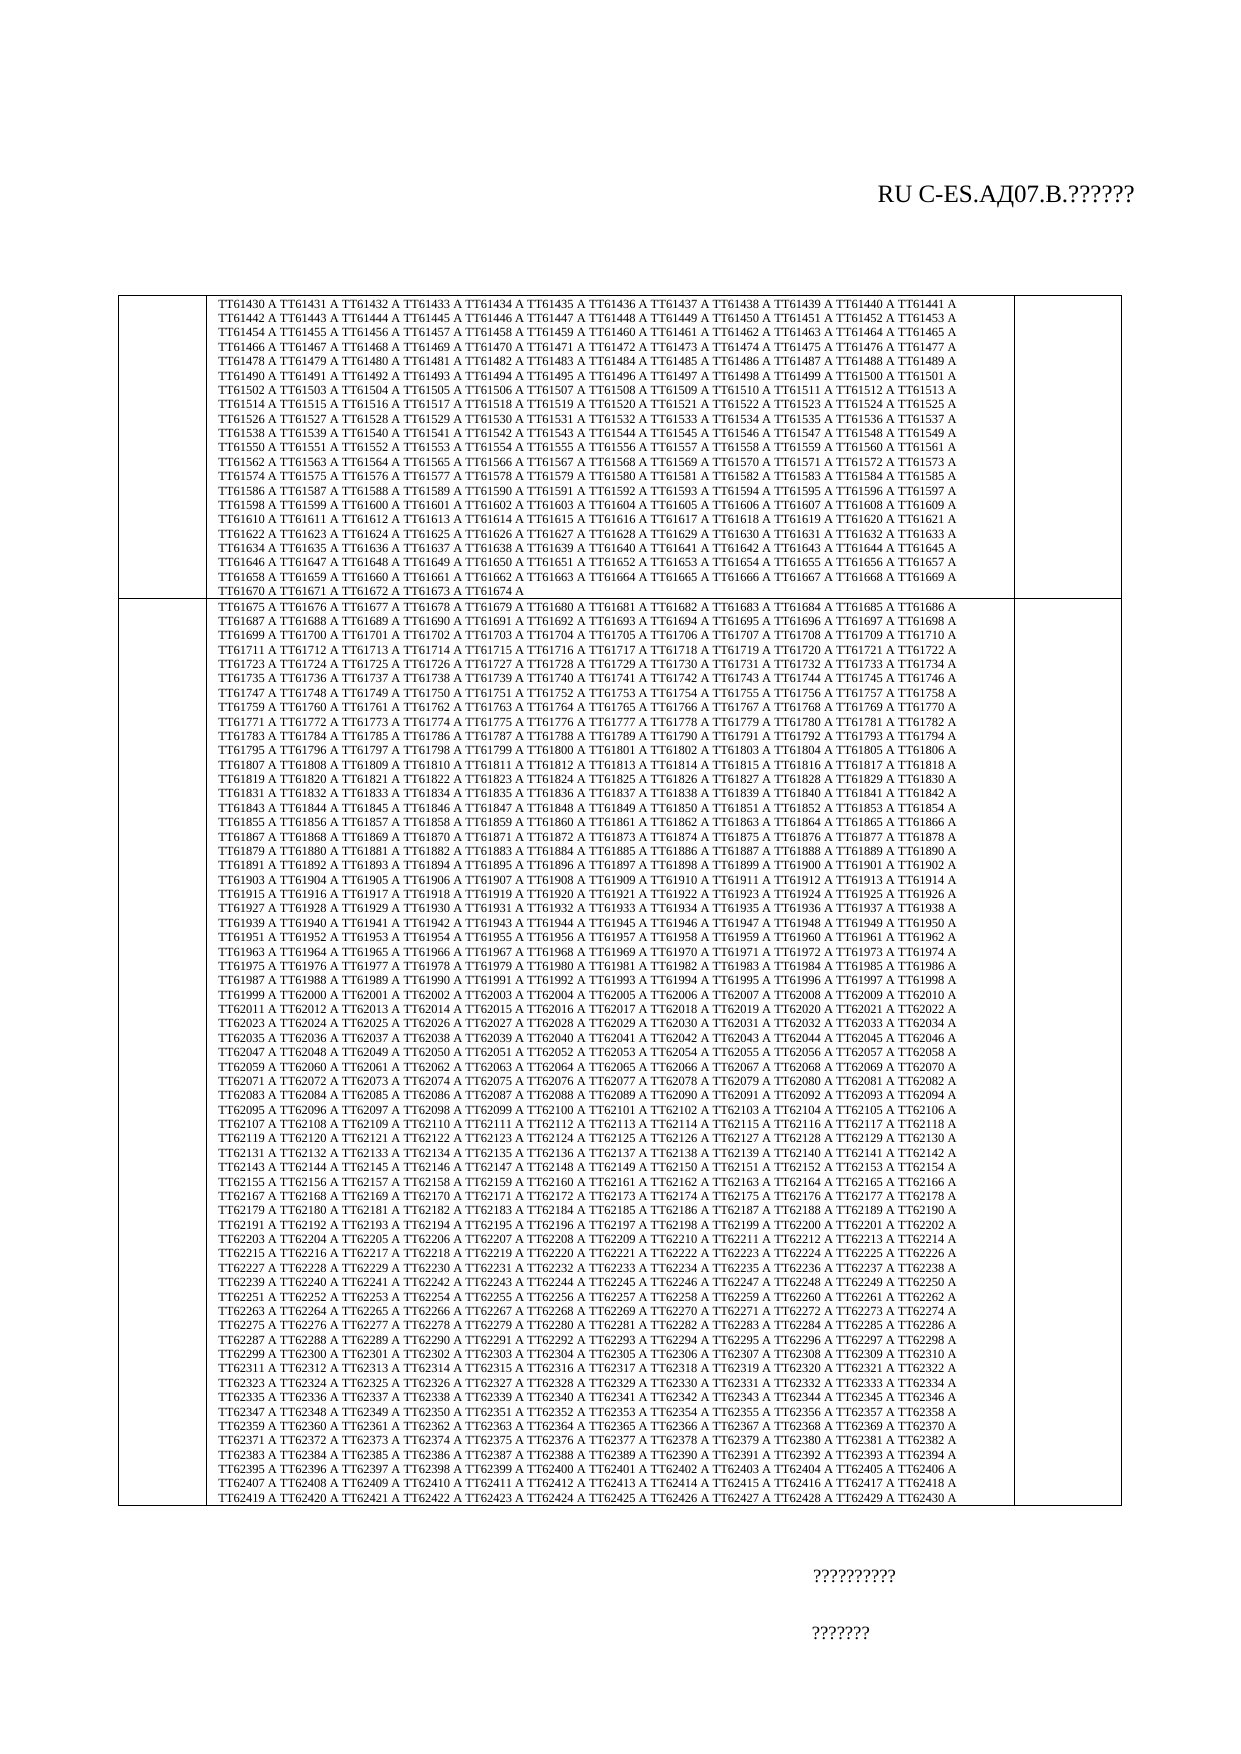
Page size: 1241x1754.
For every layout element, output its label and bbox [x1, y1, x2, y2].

table_cell [1015, 296, 1121, 598]
table_cell [119, 296, 206, 598]
table_cell [119, 599, 206, 1505]
table_cell [207, 599, 1014, 1505]
table_cell [1015, 599, 1121, 1505]
table_cell [207, 296, 1014, 598]
